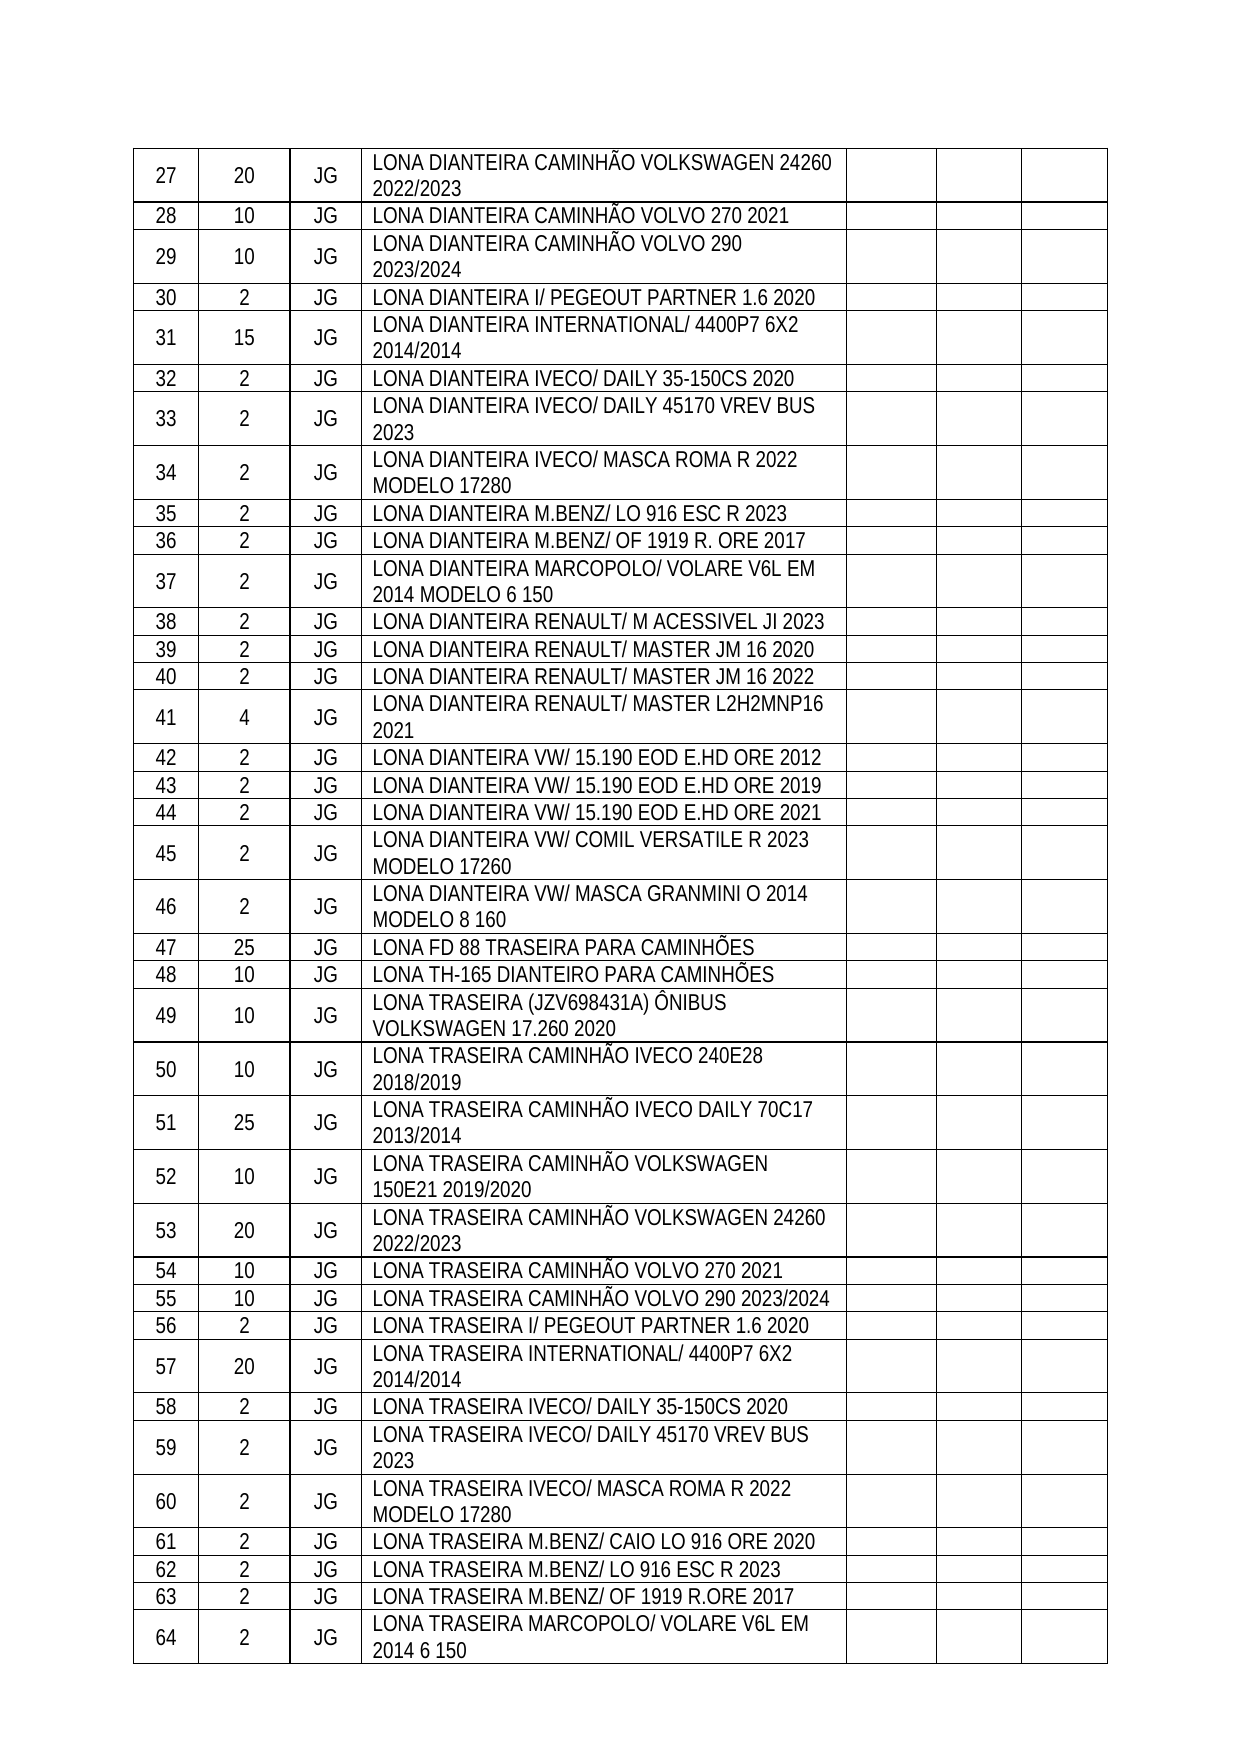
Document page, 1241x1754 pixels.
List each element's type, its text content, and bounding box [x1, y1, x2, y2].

table_cell [847, 880, 936, 933]
table_cell JG [291, 365, 361, 391]
table_cell JG [291, 446, 361, 499]
table_cell JG [291, 1150, 361, 1203]
table_cell 10 [199, 230, 289, 283]
table_cell 2 [199, 555, 289, 607]
table_cell [937, 1096, 1021, 1149]
table_cell 52 [134, 1150, 198, 1203]
table_cell JG [291, 934, 361, 960]
table_cell 10 [199, 1285, 289, 1311]
table_cell [937, 446, 1021, 499]
table_cell LONA TRASEIRA CAMINHÃO VOLKSWAGEN 150E21 2019/2020 [362, 1150, 846, 1203]
table_cell LONA TRASEIRA CAMINHÃO IVECO 240E28 2018/2019 [362, 1043, 846, 1095]
table_cell JG [291, 880, 361, 933]
table_cell [937, 230, 1021, 283]
table_cell 2 [199, 744, 289, 771]
table_cell 2 [199, 663, 289, 689]
table_cell [1022, 636, 1107, 662]
table_cell [937, 690, 1021, 743]
table_cell [847, 1285, 936, 1311]
table_cell [1022, 1043, 1107, 1095]
table_cell 59 [134, 1421, 198, 1473]
table_cell [847, 230, 936, 283]
table_cell LONA DIANTEIRA I/ PEGEOUT PARTNER 1.6 2020 [362, 284, 846, 310]
table_cell 47 [134, 934, 198, 960]
table_cell 2 [199, 772, 289, 798]
table_cell [847, 1258, 936, 1284]
table_cell [1022, 311, 1107, 364]
table_cell [937, 663, 1021, 689]
table_cell [1022, 1583, 1107, 1609]
table_cell 38 [134, 608, 198, 634]
table_cell [1022, 1528, 1107, 1554]
table_cell 2 [199, 608, 289, 634]
table_cell 2 [199, 446, 289, 499]
table_cell [847, 663, 936, 689]
table_cell [847, 1096, 936, 1149]
table_cell LONA TRASEIRA IVECO/ DAILY 45170 VREV BUS 2023 [362, 1421, 846, 1473]
table_cell [847, 934, 936, 960]
table_cell [847, 1583, 936, 1609]
table_cell [847, 203, 936, 229]
table_cell JG [291, 690, 361, 743]
table_cell 20 [199, 1204, 289, 1256]
table_cell [937, 527, 1021, 553]
table_cell [1022, 1285, 1107, 1311]
table_cell [847, 1556, 936, 1582]
table_cell 33 [134, 392, 198, 445]
table_cell JG [291, 392, 361, 445]
table_cell [937, 1421, 1021, 1473]
table_cell [847, 636, 936, 662]
table_cell 40 [134, 663, 198, 689]
table_cell [847, 1340, 936, 1392]
table_cell LONA DIANTEIRA VW/ MASCA GRANMINI O 2014 MODELO 8 160 [362, 880, 846, 933]
table_cell 2 [199, 636, 289, 662]
table_cell [937, 961, 1021, 988]
table_cell [1022, 149, 1107, 201]
table_cell [1022, 446, 1107, 499]
table_cell 44 [134, 799, 198, 825]
table_cell 64 [134, 1610, 198, 1663]
table_cell [847, 989, 936, 1041]
table_cell LONA DIANTEIRA VW/ 15.190 EOD E.HD ORE 2021 [362, 799, 846, 825]
table_cell LONA DIANTEIRA RENAULT/ MASTER JM 16 2022 [362, 663, 846, 689]
table_cell [937, 744, 1021, 771]
table_cell 27 [134, 149, 198, 201]
table_cell [1022, 500, 1107, 526]
table_cell 53 [134, 1204, 198, 1256]
table_cell [847, 1528, 936, 1554]
table_cell LONA DIANTEIRA RENAULT/ MASTER JM 16 2020 [362, 636, 846, 662]
table_cell JG [291, 527, 361, 553]
table_cell JG [291, 1340, 361, 1392]
table_cell LONA TRASEIRA INTERNATIONAL/ 4400P7 6X2 2014/2014 [362, 1340, 846, 1392]
table_cell [847, 799, 936, 825]
table_cell LONA DIANTEIRA M.BENZ/ LO 916 ESC R 2023 [362, 500, 846, 526]
table_cell [937, 1340, 1021, 1392]
table_cell JG [291, 989, 361, 1041]
table_cell JG [291, 1312, 361, 1338]
table_cell JG [291, 799, 361, 825]
table_cell JG [291, 1421, 361, 1473]
table_cell JG [291, 744, 361, 771]
table_cell LONA DIANTEIRA RENAULT/ MASTER L2H2MNP16 2021 [362, 690, 846, 743]
table_cell [1022, 1475, 1107, 1527]
table_cell 28 [134, 203, 198, 229]
table_cell LONA TH-165 DIANTEIRO PARA CAMINHÕES [362, 961, 846, 988]
table_cell [937, 284, 1021, 310]
table_cell [937, 826, 1021, 879]
table_cell 2 [199, 1610, 289, 1663]
table_cell 2 [199, 1312, 289, 1338]
table_cell 62 [134, 1556, 198, 1582]
table_cell LONA DIANTEIRA IVECO/ DAILY 35-150CS 2020 [362, 365, 846, 391]
table_cell 41 [134, 690, 198, 743]
table_cell JG [291, 1258, 361, 1284]
table_cell JG [291, 1204, 361, 1256]
table_cell LONA DIANTEIRA IVECO/ MASCA ROMA R 2022 MODELO 17280 [362, 446, 846, 499]
table_cell 2 [199, 1583, 289, 1609]
table_cell [1022, 555, 1107, 607]
table_cell LONA TRASEIRA CAMINHÃO VOLVO 290 2023/2024 [362, 1285, 846, 1311]
table_cell [1022, 527, 1107, 553]
table_cell LONA TRASEIRA M.BENZ/ CAIO LO 916 ORE 2020 [362, 1528, 846, 1554]
table_cell [937, 392, 1021, 445]
table_cell 10 [199, 1150, 289, 1203]
table_cell [1022, 230, 1107, 283]
table_cell [1022, 1340, 1107, 1392]
table_cell 35 [134, 500, 198, 526]
table_cell [1022, 1204, 1107, 1256]
table_cell LONA DIANTEIRA INTERNATIONAL/ 4400P7 6X2 2014/2014 [362, 311, 846, 364]
table_cell 60 [134, 1475, 198, 1527]
table_cell JG [291, 1393, 361, 1420]
table_cell JG [291, 608, 361, 634]
table_cell [847, 826, 936, 879]
table_cell [937, 1285, 1021, 1311]
table_cell LONA DIANTEIRA IVECO/ DAILY 45170 VREV BUS 2023 [362, 392, 846, 445]
table_cell [847, 1610, 936, 1663]
table_cell JG [291, 1556, 361, 1582]
table_cell [937, 1528, 1021, 1554]
table_cell LONA DIANTEIRA RENAULT/ M ACESSIVEL JI 2023 [362, 608, 846, 634]
table_cell 42 [134, 744, 198, 771]
table_cell JG [291, 1528, 361, 1554]
table_cell [937, 1043, 1021, 1095]
table_cell [937, 1150, 1021, 1203]
table_cell JG [291, 1285, 361, 1311]
table_cell JG [291, 663, 361, 689]
table_cell [937, 1610, 1021, 1663]
table_cell LONA TRASEIRA IVECO/ DAILY 35-150CS 2020 [362, 1393, 846, 1420]
table_cell [937, 989, 1021, 1041]
table_cell JG [291, 1610, 361, 1663]
table_cell 30 [134, 284, 198, 310]
table_cell [847, 1204, 936, 1256]
table_cell 2 [199, 365, 289, 391]
table_cell LONA DIANTEIRA CAMINHÃO VOLVO 290 2023/2024 [362, 230, 846, 283]
table_cell [847, 311, 936, 364]
table_cell [937, 1258, 1021, 1284]
table_cell 25 [199, 1096, 289, 1149]
table_cell JG [291, 203, 361, 229]
table_cell 10 [199, 203, 289, 229]
table_cell LONA TRASEIRA M.BENZ/ OF 1919 R.ORE 2017 [362, 1583, 846, 1609]
table_cell 34 [134, 446, 198, 499]
table_cell [937, 149, 1021, 201]
table_cell [847, 744, 936, 771]
table_cell LONA TRASEIRA (JZV698431A) ÔNIBUS VOLKSWAGEN 17.260 2020 [362, 989, 846, 1041]
table_cell 2 [199, 799, 289, 825]
table_cell [847, 1312, 936, 1338]
table_cell [1022, 690, 1107, 743]
table_cell [937, 1475, 1021, 1527]
table_cell [937, 311, 1021, 364]
table_cell [1022, 1096, 1107, 1149]
table_cell [1022, 744, 1107, 771]
table_cell LONA DIANTEIRA VW/ 15.190 EOD E.HD ORE 2012 [362, 744, 846, 771]
table_cell [847, 500, 936, 526]
table_cell [1022, 663, 1107, 689]
table_cell [937, 555, 1021, 607]
table_cell [847, 284, 936, 310]
table_cell [847, 608, 936, 634]
table_cell 2 [199, 1556, 289, 1582]
table_cell [847, 446, 936, 499]
table_cell [1022, 1393, 1107, 1420]
table_cell [847, 1043, 936, 1095]
table_cell 54 [134, 1258, 198, 1284]
table_cell [1022, 203, 1107, 229]
table_cell [937, 772, 1021, 798]
table_cell 2 [199, 527, 289, 553]
table_cell LONA DIANTEIRA M.BENZ/ OF 1919 R. ORE 2017 [362, 527, 846, 553]
table_cell JG [291, 961, 361, 988]
table_cell 46 [134, 880, 198, 933]
table_cell [847, 149, 936, 201]
table_cell LONA DIANTEIRA MARCOPOLO/ VOLARE V6L EM 2014 MODELO 6 150 [362, 555, 846, 607]
table_cell [1022, 826, 1107, 879]
table_cell 63 [134, 1583, 198, 1609]
table_cell 2 [199, 500, 289, 526]
table_cell 10 [199, 961, 289, 988]
table_cell [847, 555, 936, 607]
table_cell LONA DIANTEIRA VW/ COMIL VERSATILE R 2023 MODELO 17260 [362, 826, 846, 879]
table_cell 2 [199, 1421, 289, 1473]
table_cell LONA TRASEIRA CAMINHÃO VOLKSWAGEN 24260 2022/2023 [362, 1204, 846, 1256]
table_cell JG [291, 230, 361, 283]
table_cell [937, 500, 1021, 526]
table_cell 2 [199, 1393, 289, 1420]
table_cell 61 [134, 1528, 198, 1554]
table_cell JG [291, 149, 361, 201]
table_cell [937, 1556, 1021, 1582]
table_cell LONA FD 88 TRASEIRA PARA CAMINHÕES [362, 934, 846, 960]
table_cell JG [291, 636, 361, 662]
table_cell 20 [199, 1340, 289, 1392]
table_cell 57 [134, 1340, 198, 1392]
table_cell [1022, 1150, 1107, 1203]
table_cell 51 [134, 1096, 198, 1149]
table_cell JG [291, 1475, 361, 1527]
table_cell [847, 772, 936, 798]
table_cell [937, 365, 1021, 391]
table_cell 56 [134, 1312, 198, 1338]
table_cell 2 [199, 284, 289, 310]
table_cell 15 [199, 311, 289, 364]
table_cell [847, 1393, 936, 1420]
table_cell 10 [199, 989, 289, 1041]
table_cell [1022, 799, 1107, 825]
table_cell [937, 1204, 1021, 1256]
table_cell 25 [199, 934, 289, 960]
table_cell JG [291, 1043, 361, 1095]
table_cell 32 [134, 365, 198, 391]
table_cell 2 [199, 826, 289, 879]
table_cell 37 [134, 555, 198, 607]
table_cell [847, 1150, 936, 1203]
table_cell LONA DIANTEIRA VW/ 15.190 EOD E.HD ORE 2019 [362, 772, 846, 798]
table_cell LONA TRASEIRA MARCOPOLO/ VOLARE V6L EM 2014 6 150 [362, 1610, 846, 1663]
table_cell [847, 365, 936, 391]
table_cell LONA TRASEIRA IVECO/ MASCA ROMA R 2022 MODELO 17280 [362, 1475, 846, 1527]
table_cell 31 [134, 311, 198, 364]
table_cell LONA TRASEIRA I/ PEGEOUT PARTNER 1.6 2020 [362, 1312, 846, 1338]
table_cell 2 [199, 1528, 289, 1554]
table_cell [937, 1312, 1021, 1338]
table_cell LONA DIANTEIRA CAMINHÃO VOLKSWAGEN 24260 2022/2023 [362, 149, 846, 201]
table_cell [1022, 772, 1107, 798]
table_cell JG [291, 555, 361, 607]
table_cell [1022, 392, 1107, 445]
table_cell 58 [134, 1393, 198, 1420]
table_cell [1022, 1556, 1107, 1582]
table_cell [937, 1583, 1021, 1609]
table_cell [1022, 1610, 1107, 1663]
table_cell [1022, 1258, 1107, 1284]
table_cell [847, 392, 936, 445]
table_cell 55 [134, 1285, 198, 1311]
table_cell [1022, 284, 1107, 310]
table_cell [847, 1475, 936, 1527]
table_cell [847, 1421, 936, 1473]
table_cell 45 [134, 826, 198, 879]
table_cell 29 [134, 230, 198, 283]
table_cell LONA TRASEIRA M.BENZ/ LO 916 ESC R 2023 [362, 1556, 846, 1582]
table_cell [937, 799, 1021, 825]
table_cell [1022, 989, 1107, 1041]
table_cell 43 [134, 772, 198, 798]
table_cell [937, 636, 1021, 662]
table_cell [847, 527, 936, 553]
table_cell [1022, 608, 1107, 634]
table_cell 2 [199, 880, 289, 933]
table_cell [937, 934, 1021, 960]
table_cell [1022, 1312, 1107, 1338]
table_cell 10 [199, 1043, 289, 1095]
table_cell LONA TRASEIRA CAMINHÃO IVECO DAILY 70C17 2013/2014 [362, 1096, 846, 1149]
table_cell [937, 203, 1021, 229]
table_cell JG [291, 284, 361, 310]
table_cell [1022, 880, 1107, 933]
table_cell [1022, 961, 1107, 988]
table_cell [847, 961, 936, 988]
table_cell JG [291, 1096, 361, 1149]
table_cell LONA TRASEIRA CAMINHÃO VOLVO 270 2021 [362, 1258, 846, 1284]
table_cell JG [291, 772, 361, 798]
table_cell [1022, 1421, 1107, 1473]
table_cell [937, 880, 1021, 933]
table_cell 50 [134, 1043, 198, 1095]
table_cell 2 [199, 1475, 289, 1527]
table_cell 36 [134, 527, 198, 553]
table_cell 49 [134, 989, 198, 1041]
table_cell 48 [134, 961, 198, 988]
table_cell JG [291, 1583, 361, 1609]
table_cell 2 [199, 392, 289, 445]
table_cell 10 [199, 1258, 289, 1284]
table_cell 39 [134, 636, 198, 662]
table_cell LONA DIANTEIRA CAMINHÃO VOLVO 270 2021 [362, 203, 846, 229]
table_cell JG [291, 311, 361, 364]
table_cell 4 [199, 690, 289, 743]
table_cell [1022, 934, 1107, 960]
table_cell 20 [199, 149, 289, 201]
table_cell JG [291, 500, 361, 526]
table_cell [937, 1393, 1021, 1420]
table_cell [847, 690, 936, 743]
table_cell [1022, 365, 1107, 391]
table_cell [937, 608, 1021, 634]
table_cell JG [291, 826, 361, 879]
